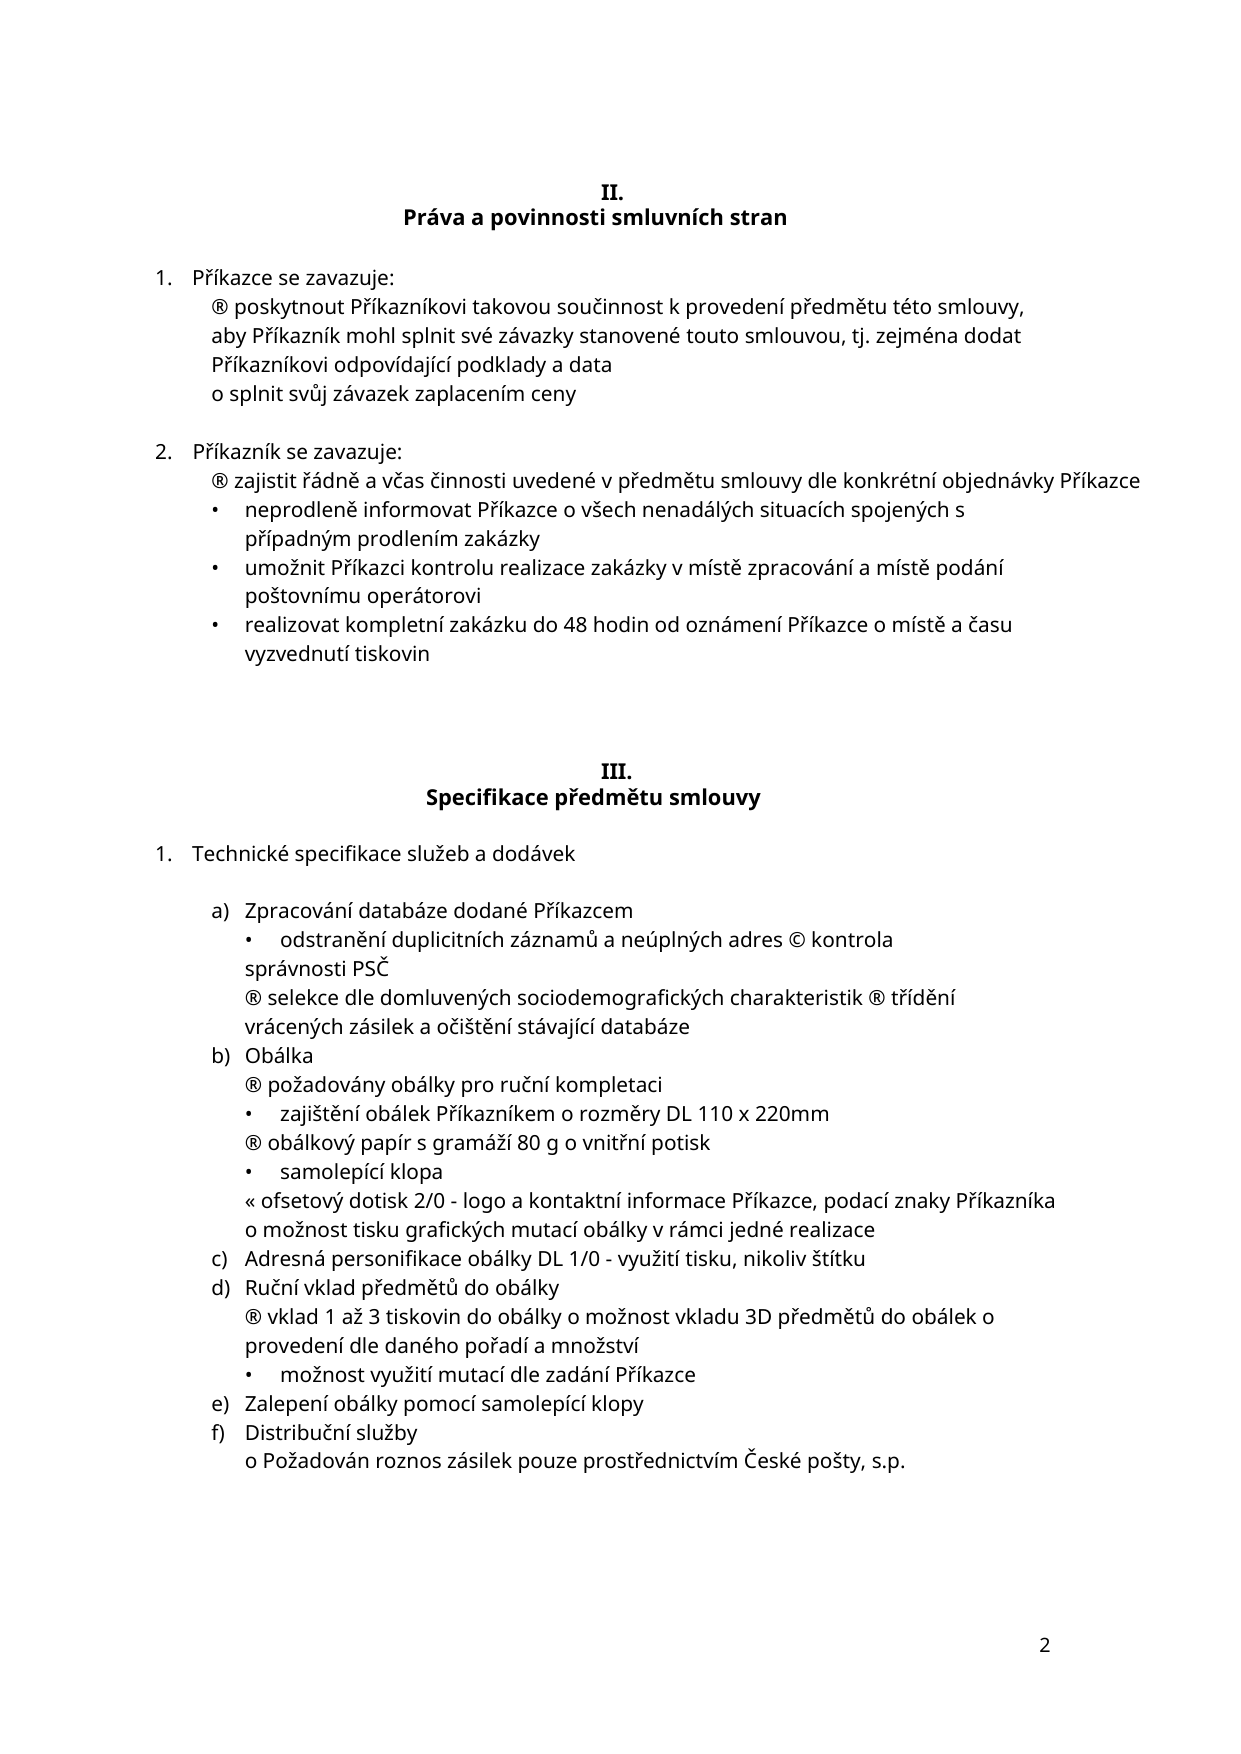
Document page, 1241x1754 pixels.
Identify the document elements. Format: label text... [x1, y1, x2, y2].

text o možnost tisku grafických mutací obálky v rámci jedné realizace [244, 1214, 1156, 1243]
subtitle II. [601, 180, 1156, 205]
text ® požadovány obálky pro ruční kompletaci [244, 1069, 1156, 1098]
list Příkazce se zavazuje: [155, 263, 1156, 292]
list možnost využití mutací dle zadání Příkazce [244, 1359, 1156, 1388]
text ® zajistit řádně a včas činnosti uvedené v předmětu smlouvy dle konkrétní objednávky Příkazce [211, 465, 1156, 494]
text ® vklad 1 až 3 tiskovin do obálky o možnost vkladu 3D předmětů do obálek o provedení dle daného pořadí a množství [244, 1301, 1060, 1359]
list Zalepení obálky pomocí samolepící klopy [211, 1388, 1156, 1417]
list odstranění duplicitních záznamů a neúplných adres © kontrola správnosti PSČ [244, 924, 968, 982]
text « ofsetový dotisk 2/0 - logo a kontaktní informace Příkazce, podací znaky Příkazníka [244, 1185, 1156, 1214]
list Adresná personifikace obálky DL 1/0 - využití tisku, nikoliv štítku [211, 1243, 1156, 1272]
list Ruční vklad předmětů do obálky [211, 1272, 1156, 1301]
list Obálka [211, 1040, 1156, 1069]
list Zpracování databáze dodané Příkazcem [211, 896, 1156, 924]
list Distribuční služby [211, 1417, 1156, 1446]
list Technické specifikace služeb a dodávek [155, 841, 1156, 867]
text o Požadován roznos zásilek pouze prostřednictvím České pošty, s.p. [244, 1446, 1156, 1475]
text Specifikace předmětu smlouvy [426, 784, 1156, 810]
list umožnit Příkazci kontrolu realizace zakázky v místě zpracování a místě podání poštovnímu operátorovi [211, 552, 1060, 610]
list realizovat kompletní zakázku do 48 hodin od oznámení Příkazce o místě a času vyzvednutí tiskovin [211, 610, 1060, 668]
list samolepící klopa [244, 1156, 1156, 1185]
text ® obálkový papír s gramáží 80 g o vnitřní potisk [244, 1127, 968, 1156]
list Příkazník se zavazuje: [155, 436, 1156, 465]
text Práva a povinnosti smluvních stran [403, 205, 1156, 231]
text ® poskytnout Příkazníkovi takovou součinnost k provedení předmětu této smlouvy, aby Příkazník mohl splnit své závazky stanovené touto smlouvou, tj. zejména dodat Příkazníkovi odpovídající podklady a data [211, 292, 1060, 378]
text o splnit svůj závazek zaplacením ceny [211, 378, 1060, 407]
text ® selekce dle domluvených sociodemografických charakteristik ® třídění vrácených zásilek a očištění stávající databáze [244, 982, 968, 1040]
list neprodleně informovat Příkazce o všech nenadálých situacích spojených s případným prodlením zakázky [211, 494, 1060, 552]
subtitle III. [601, 759, 1156, 784]
list zajištění obálek Příkazníkem o rozměry DL 110 x 220mm [244, 1098, 968, 1127]
